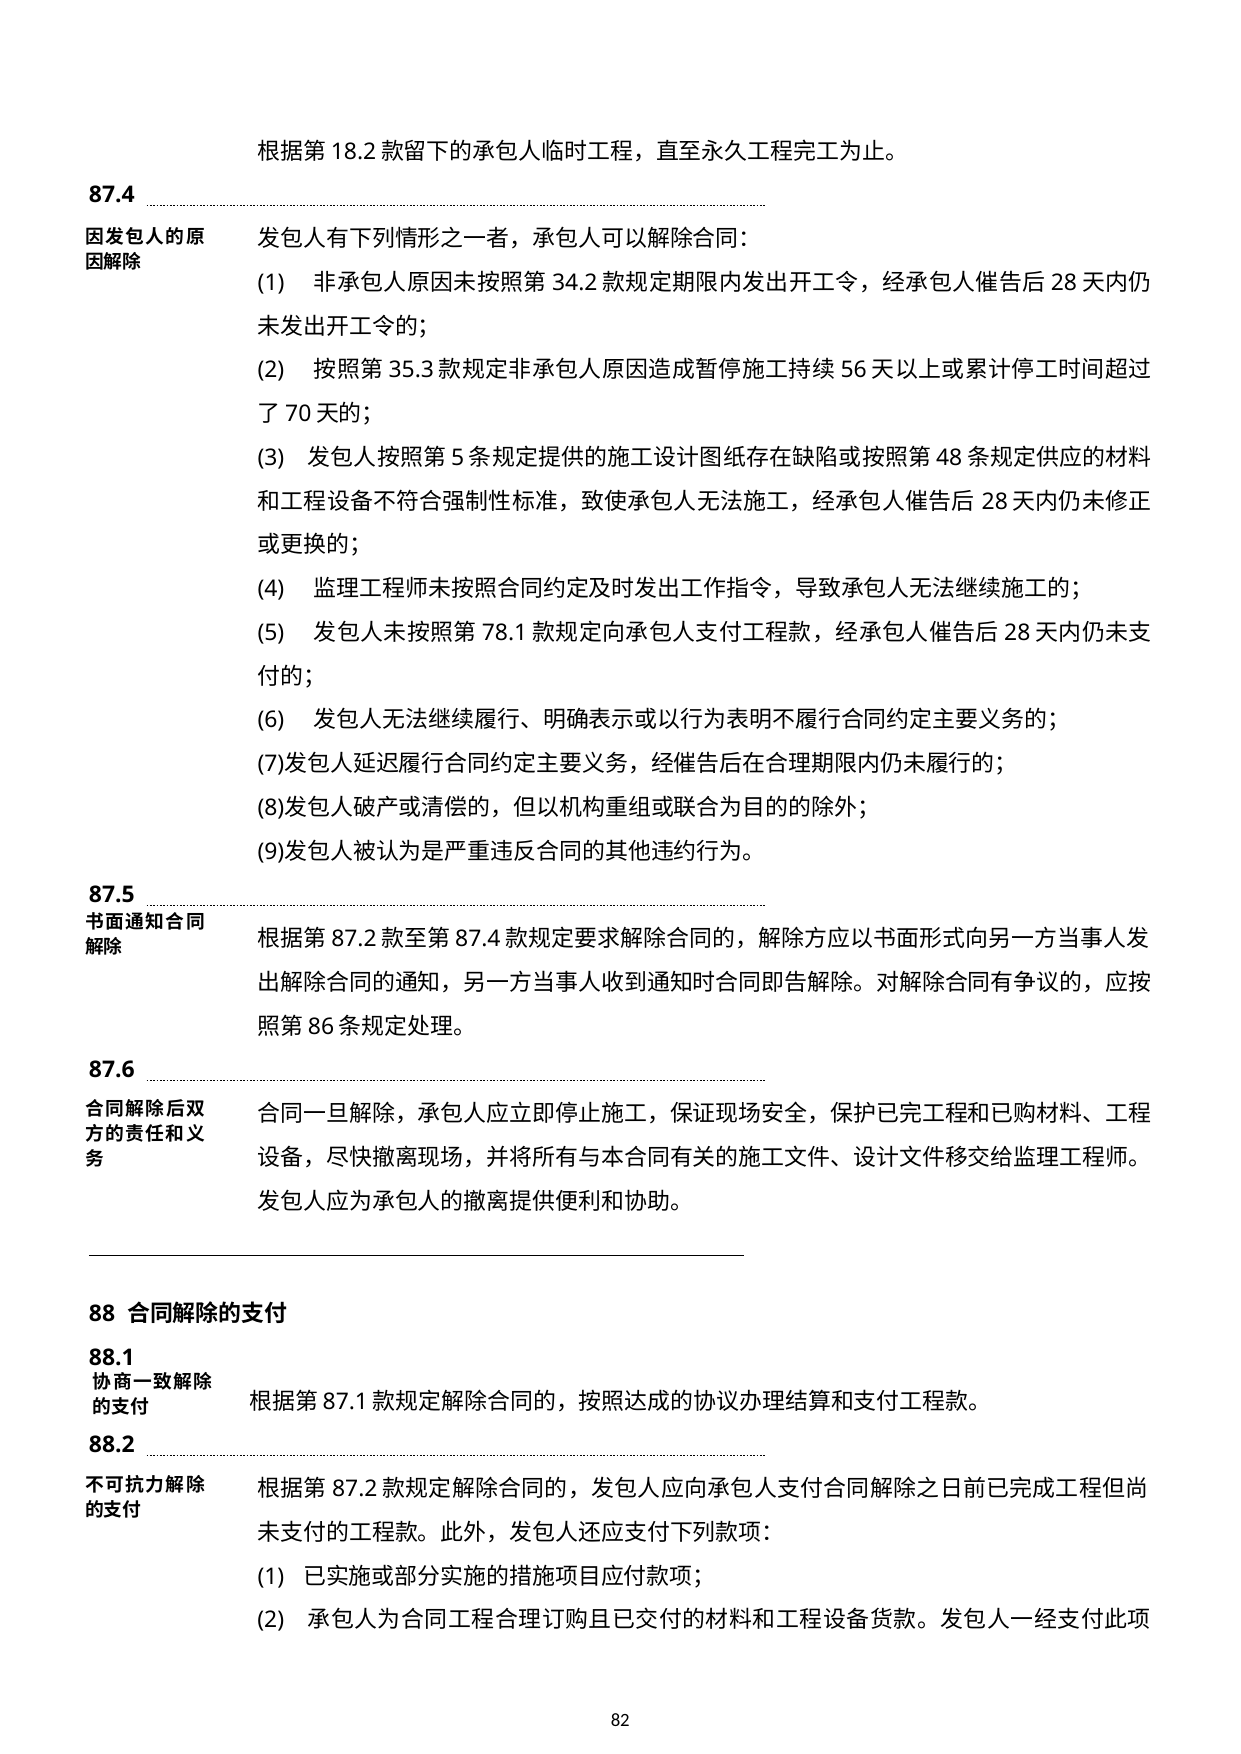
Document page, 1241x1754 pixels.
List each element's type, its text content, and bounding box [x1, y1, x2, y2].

list 发包人未按照第78.1款规定向承包人支付工程款，经承包人催告后28天内仍未支付的； [257, 605, 1152, 693]
text 87.6 [89, 1043, 1152, 1087]
text 合同一旦解除，承包人应立即停止施工，保证现场安全，保护已完工程和已购材料、工程设备，尽快撤离现场，并将所有与本合同有关的施工文件、设计文件移交给监理工程师。发包人应为承包人的撤离提供便利和协助。 [257, 1087, 1152, 1218]
text 88 合同解除的支付 [89, 1287, 1152, 1330]
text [257, 124, 1152, 168]
list 发包人无法继续履行、明确表示或以行为表明不履行合同约定主要义务的； [257, 693, 1152, 737]
text 发包人有下列情形之一者，承包人可以解除合同： [257, 212, 1152, 255]
text 根据第87.2款至第87.4款规定要求解除合同的，解除方应以书面形式向另一方当事人发出解除合同的通知，另一方当事人收到通知时合同即告解除。对解除合同有争议的，应按照第86条规定处理。 [257, 912, 1152, 1043]
text 87.4 [89, 168, 1152, 212]
list 发包人按照第5条规定提供的施工设计图纸存在缺陷或按照第48条规定供应的材料和工程设备不符合强制性标准，致使承包人无法施工，经承包人催告后28天内仍未修正或更换的； [257, 430, 1152, 562]
list 已实施或部分实施的措施项目应付款项； [257, 1549, 1152, 1593]
text 88.2 [89, 1418, 1152, 1462]
text 根据第87.2款规定解除合同的，发包人应向承包人支付合同解除之日前已完成工程但尚未支付的工程款。此外，发包人还应支付下列款项： [257, 1462, 1152, 1549]
list 非承包人原因未按照第34.2款规定期限内发出开工令，经承包人催告后28天内仍未发出开工令的； [257, 255, 1152, 343]
text (9)发包人被认为是严重违反合同的其他违约行为。 [257, 824, 1152, 868]
list 按照第35.3款规定非承包人原因造成暂停施工持续56天以上或累计停工时间超过了70天的； [257, 343, 1152, 430]
text 根据第87.1款规定解除合同的，按照达成的协议办理结算和支付工程款。 [89, 1374, 1152, 1418]
text (8)发包人破产或清偿的，但以机构重组或联合为目的的除外； [257, 780, 1152, 824]
text 87.5 [89, 868, 1152, 912]
text (7)发包人延迟履行合同约定主要义务，经催告后在合理期限内仍未履行的； [257, 737, 1152, 780]
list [257, 1593, 1152, 1637]
text 88.1 [89, 1330, 1152, 1374]
list 监理工程师未按照合同约定及时发出工作指令，导致承包人无法继续施工的； [257, 562, 1152, 605]
